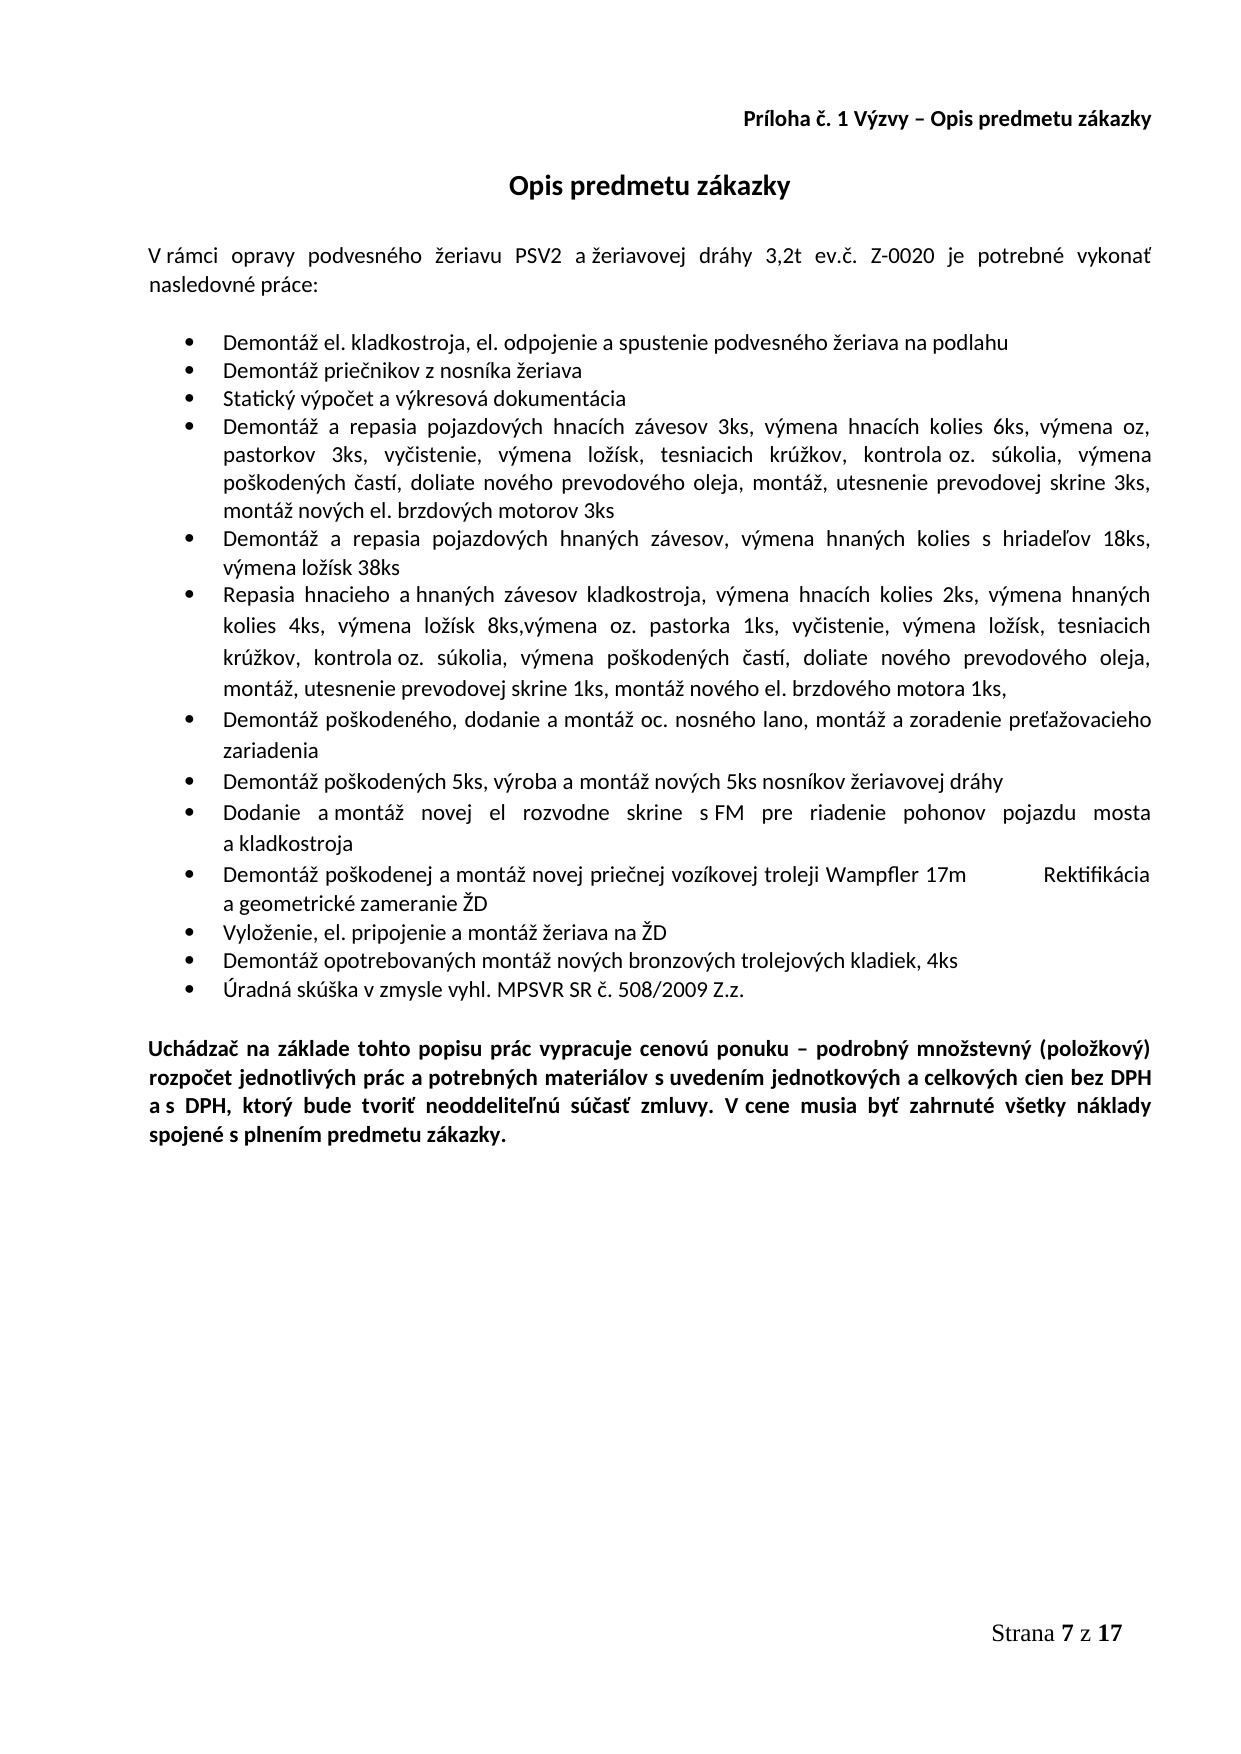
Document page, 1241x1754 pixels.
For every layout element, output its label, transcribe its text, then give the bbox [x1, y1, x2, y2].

text Príloha č. 1 Výzvy – Opis predmetu zákazky [185, 104, 1152, 132]
list Dodanie a montáž novej el rozvodne skrine s FM pre riadenie pohonov pojazdu mosta a kladkostroja [185, 798, 1152, 857]
list Demontáž a repasia pojazdových hnacích závesov 3ks, výmena hnacích kolies 6ks, výmena oz, pastorkov 3ks, vyčistenie, výmena ložísk, tesniacich krúžkov, kontrola oz. súkolia, výmena poškodených častí, doliate nového prevodového oleja, montáž, utesnenie prevodovej skrine 3ks, montáž nových el. brzdových motorov 3ks [185, 412, 1152, 524]
list Demontáž poškodených 5ks, výroba a montáž nových 5ks nosníkov žeriavovej dráhy [185, 767, 1152, 795]
list Demontáž opotrebovaných montáž nových bronzových trolejových kladiek, 4ks [185, 947, 1152, 974]
text V rámci opravy podvesného žeriavu PSV2 a žeriavovej dráhy 3,2t ev.č. Z-0020 je potrebné vykonať nasledovné práce: [148, 241, 1152, 298]
text Uchádzač na základe tohto popisu prác vypracuje cenovú ponuku – podrobný množstevný (položkový) rozpočet jednotlivých prác a potrebných materiálov s uvedením jednotkových a celkových cien bez DPH a s DPH, ktorý bude tvoriť neoddeliteľnú súčasť zmluvy. V cene musia byť zahrnuté všetky náklady spojené s plnením predmetu zákazky. [148, 1034, 1152, 1148]
list Demontáž poškodeného, dodanie a montáž oc. nosného lano, montáž a zoradenie preťažovacieho zariadenia [185, 705, 1152, 764]
list Demontáž priečnikov z nosníka žeriava [185, 356, 1152, 384]
list Demontáž el. kladkostroja, el. odpojenie a spustenie podvesného žeriava na podlahu [185, 328, 1152, 356]
list Demontáž a repasia pojazdových hnaných závesov, výmena hnaných kolies s hriadeľov 18ks, výmena ložísk 38ks [185, 524, 1152, 581]
list Demontáž poškodenej a montáž novej priečnej vozíkovej troleji Wampfler 17m Rektifikácia a geometrické zameranie ŽD [185, 860, 1152, 917]
list Úradná skúška v zmysle vyhl. MPSVR SR č. 508/2009 Z.z. [185, 975, 1152, 1003]
text Opis predmetu zákazky [148, 167, 1152, 203]
list Repasia hnacieho a hnaných závesov kladkostroja, výmena hnacích kolies 2ks, výmena hnaných kolies 4ks, výmena ložísk 8ks,výmena oz. pastorka 1ks, vyčistenie, výmena ložísk, tesniacich krúžkov, kontrola oz. súkolia, výmena poškodených častí, doliate nového prevodového oleja, montáž, utesnenie prevodovej skrine 1ks, montáž nového el. brzdového motora 1ks, [185, 581, 1152, 702]
list Statický výpočet a výkresová dokumentácia [185, 384, 1152, 412]
list Vyloženie, el. pripojenie a montáž žeriava na ŽD [185, 918, 1152, 946]
